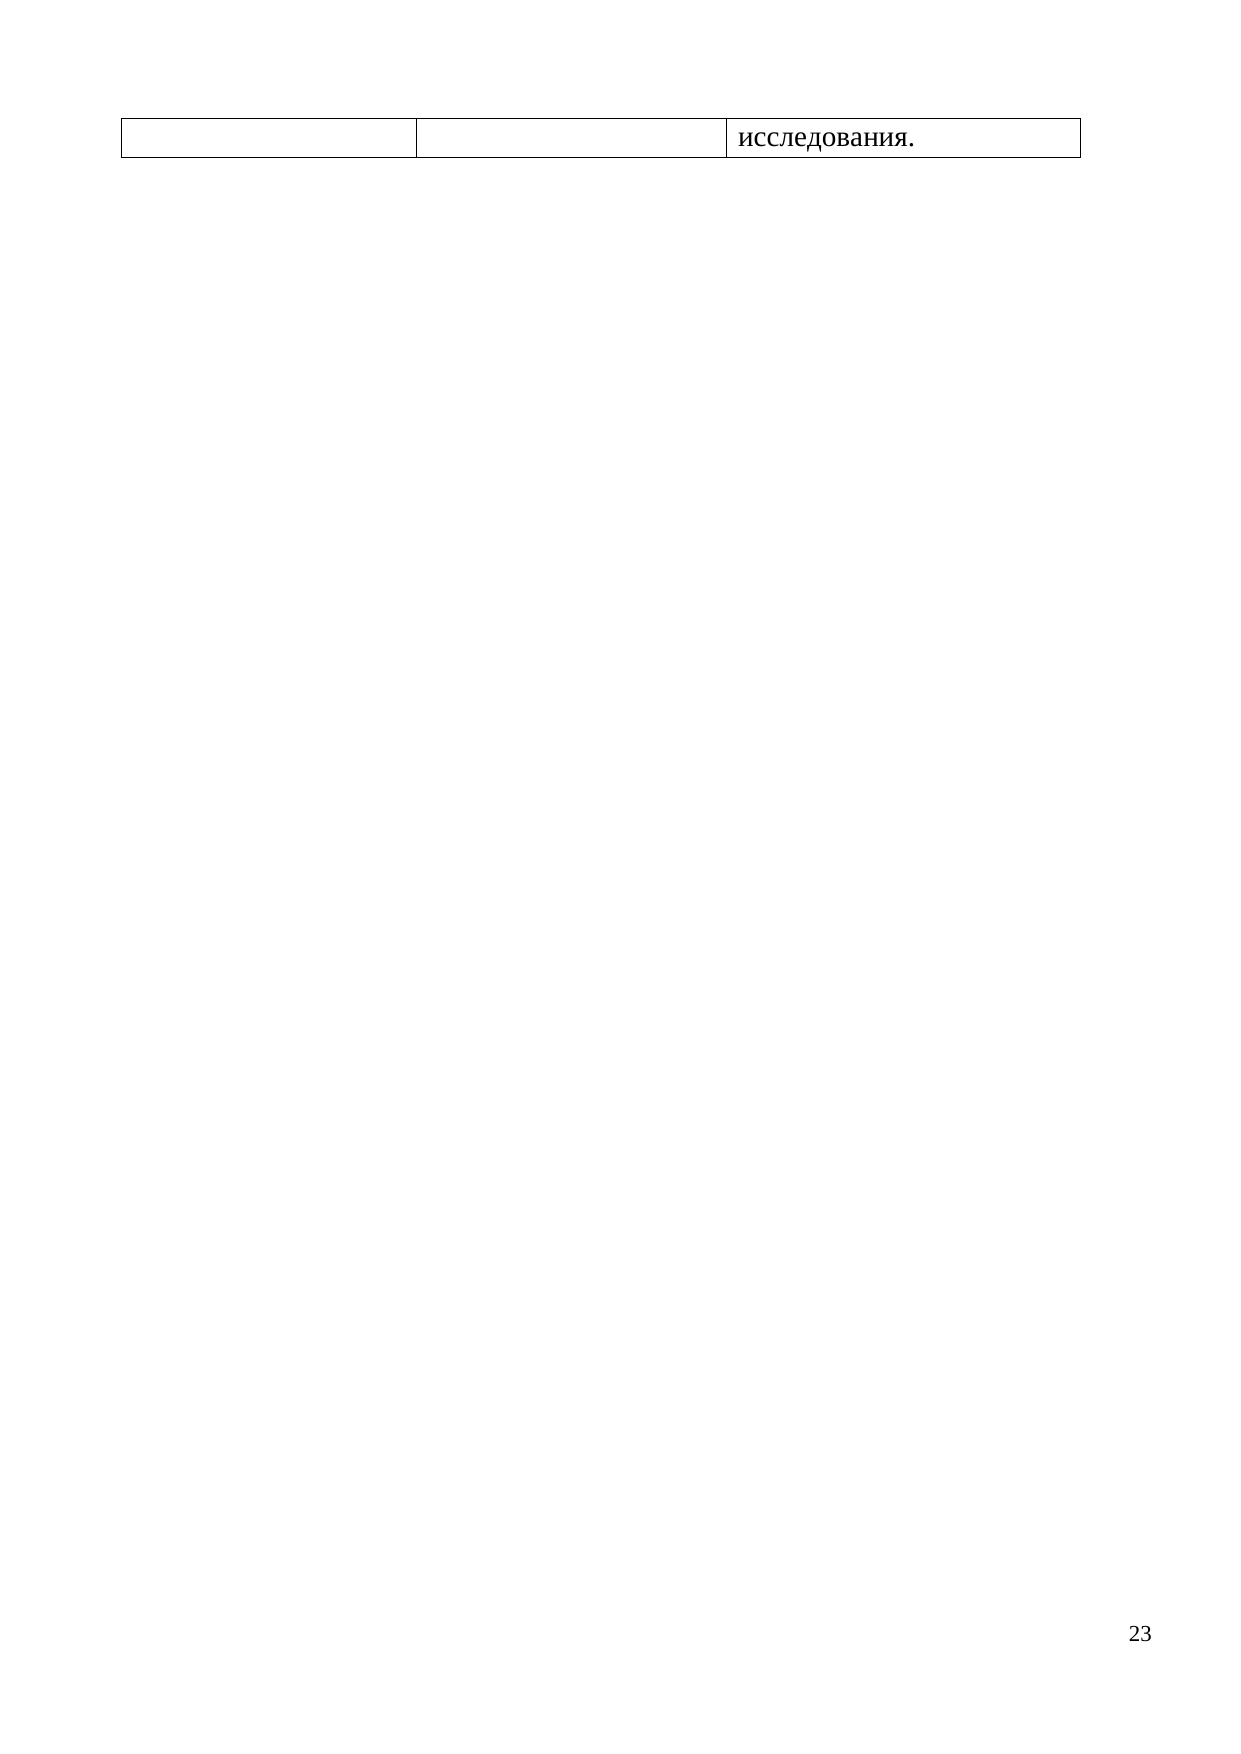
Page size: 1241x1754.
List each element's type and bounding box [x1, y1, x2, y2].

table_cell [727, 119, 1080, 157]
table_cell [417, 119, 726, 157]
